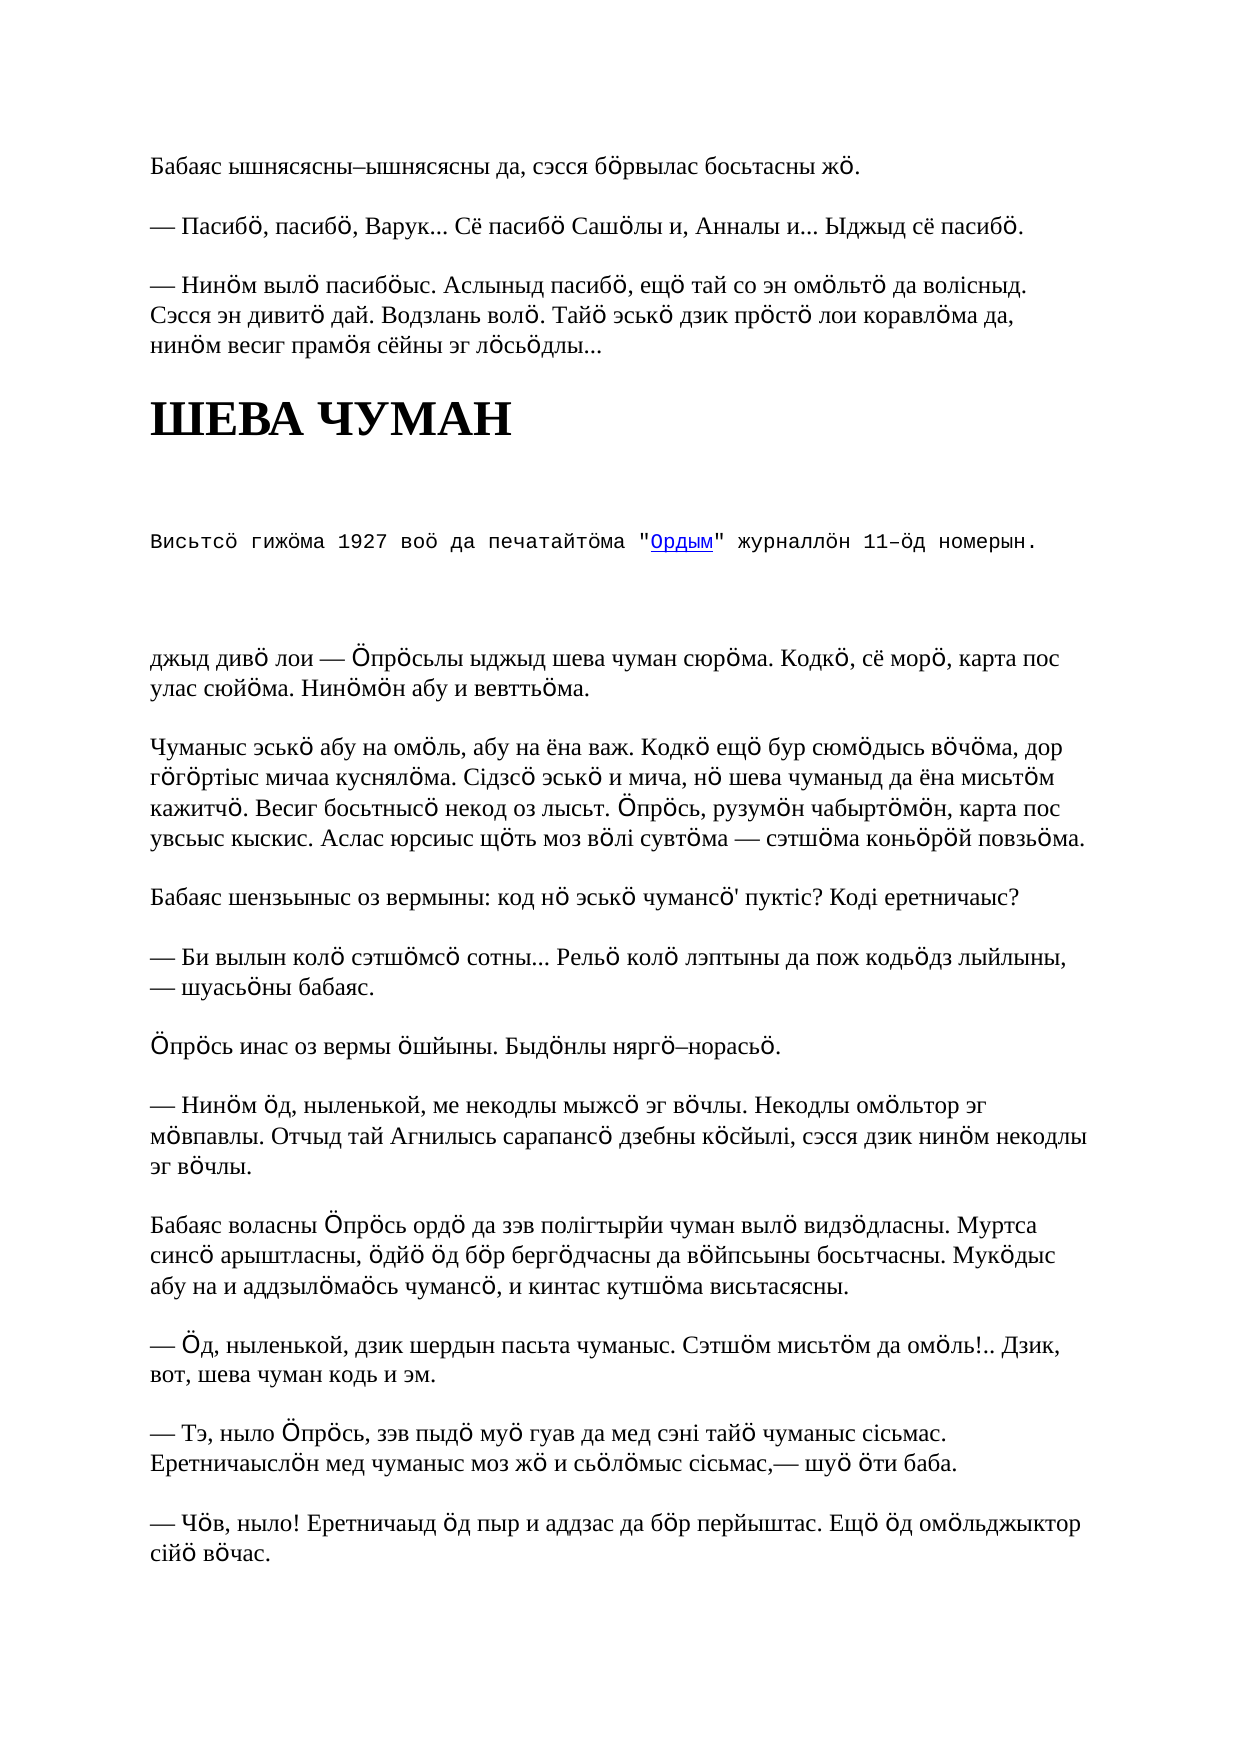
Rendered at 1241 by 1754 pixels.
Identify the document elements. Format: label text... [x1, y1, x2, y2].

text — Чӧв, ныло! Еретничаыд ӧд пыр и аддзас да бӧр перйыштас. Ещӧ ӧд омӧльджыктор сійӧ вӧчас. [150, 1506, 1090, 1567]
text — Ӧд, ныленькой, дзик шердын пасьта чуманыс. Сэтшӧм мисьтӧм да омӧль!.. Дзик, вот, шева чуман кодь и эм. [150, 1329, 1090, 1388]
text Бабаяс ышнясясны–ышнясясны да, сэсся бӧрвылас босьтасны жӧ. [150, 150, 1090, 180]
text Ӧпрӧсь инас оз вермы ӧшйыны. Быдӧнлы няргӧ–норасьӧ. [150, 1030, 1090, 1060]
text Висьтсӧ гижӧма 1927 воӧ да печатайтӧма "Ордым" журналлӧн 11–ӧд номерын. [150, 528, 1090, 555]
text джыд дивӧ лои — Ӧпрӧсьлы ыджыд шева чуман сюрӧма. Кодкӧ, сё морӧ, карта пос улас сюйӧма. Нинӧмӧн абу и вевттьӧма. [150, 641, 1090, 702]
text — Нинӧм вылӧ пасибӧыс. Аслыныд пасибӧ, ещӧ тай со эн омӧльтӧ да волісныд. Сэсся эн дивитӧ дай. Водзлань волӧ. Тайӧ эськӧ дзик прӧстӧ лои коравлӧма да, нинӧм весиг прамӧя сёйны эг лӧсьӧдлы... [150, 269, 1090, 359]
text Бабаяс воласны Ӧпрӧсь ордӧ да зэв полігтырйи чуман вылӧ видзӧдласны. Муртса синсӧ арыштласны, ӧдйӧ ӧд бӧр бергӧдчасны да вӧйпсьыны босьтчасны. Мукӧдыс абу на и аддзылӧмаӧсь чумансӧ, и кинтас кутшӧма висьтасясны. [150, 1209, 1090, 1299]
text — Тэ, ныло Ӧпрӧсь, зэв пыдӧ муӧ гуав да мед сэні тайӧ чуманыс сісьмас. Еретничаыслӧн мед чуманыс моз жӧ и сьӧлӧмыс сісьмас,— шуӧ ӧти баба. [150, 1417, 1090, 1477]
text — Пасибӧ, пасибӧ, Варук... Сё пасибӧ Сашӧлы и, Анналы и... Ыджыд сё пасибӧ. [150, 209, 1090, 239]
text Чуманыс эськӧ абу на омӧль, абу на ёна важ. Кодкӧ ещӧ бур сюмӧдысь вӧчӧма, дор гӧгӧртіыс мичаа куснялӧма. Сідзсӧ эськӧ и мича, нӧ шева чуманыд да ёна мисьтӧм кажитчӧ. Весиг босьтнысӧ некод оз лысьт. Ӧпрӧсь, рузумӧн чабыртӧмӧн, карта пос увсьыс кыскис. Аслас юрсиыс щӧть моз вӧлі сувтӧма — сэтшӧма коньӧрӧй повзьӧма. [150, 731, 1090, 852]
text — Нинӧм ӧд, ныленькой, ме некодлы мыжсӧ эг вӧчлы. Некодлы омӧльтор эг мӧвпавлы. Отчыд тай Агнилысь сарапансӧ дзебны кӧсйылі, сэсся дзик нинӧм некодлы эг вӧчлы. [150, 1089, 1090, 1180]
subtitle ШЕВА ЧУМАН [150, 388, 1090, 446]
text Бабаяс шензьыныс оз вермыны: код нӧ эськӧ чумансӧ' пуктіс? Коді еретничаыс? [150, 881, 1090, 911]
text — Би вылын колӧ сэтшӧмсӧ сотны... Рельӧ колӧ лэптыны да пож кодьӧдз лыйлыны,— шуасьӧны бабаяс. [150, 940, 1090, 1001]
